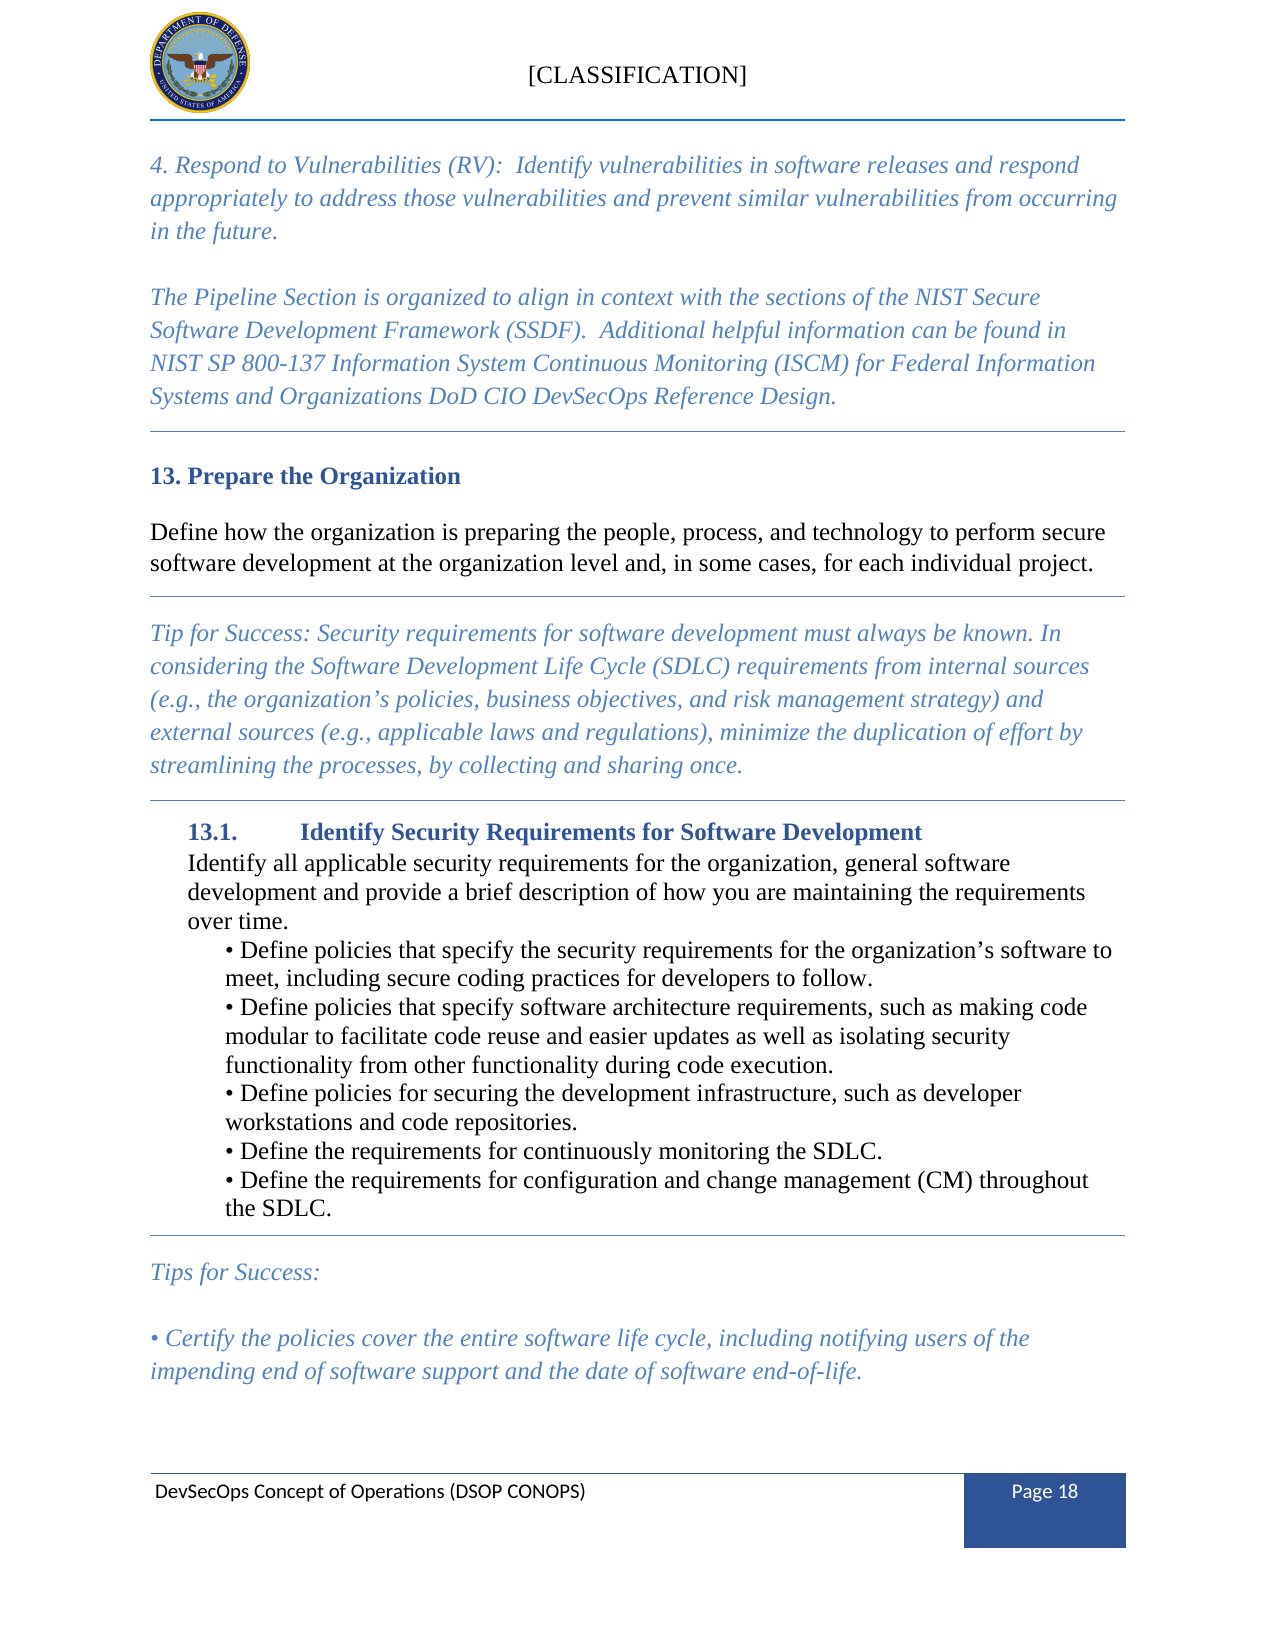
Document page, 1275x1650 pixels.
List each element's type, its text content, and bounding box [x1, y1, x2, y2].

text Identify all applicable security requirements for the organization, general software development and provide a brief description of how you are maintaining the requirements over time. [187, 848, 1125, 935]
picture [150, 12, 250, 113]
text • Define the requirements for continuously monitoring the SDLC. [225, 1136, 1125, 1165]
text Tip for Success: Security requirements for software development must always be known. In considering the Software Development Life Cycle (SDLC) requirements from internal sources (e.g., the organization’s policies, business objectives, and risk management strategy) and external sources (e.g., applicable laws and regulations), minimize the duplication of effort by streamlining the processes, by collecting and sharing once. [150, 597, 1125, 800]
subtitle Identify Security Requirements for Software Development [187, 817, 1125, 846]
text The Pipeline Section is organized to align in context with the sections of the NIST Secure Software Development Framework (SSDF). Additional helpful information can be found in NIST SP 800-137 Information System Continuous Monitoring (ISCM) for Federal Information Systems and Organizations DoD CIO DevSecOps Reference Design. [150, 282, 1125, 431]
text • Define policies that specify software architecture requirements, such as making code modular to facilitate code reuse and easier updates as well as isolating security functionality from other functionality during code execution. [225, 992, 1125, 1078]
text Define how the organization is preparing the people, process, and technology to perform secure software development at the organization level and, in some cases, for each individual project. [150, 517, 1125, 577]
text • Define policies that specify the security requirements for the organization’s software to meet, including secure coding practices for developers to follow. [225, 935, 1125, 992]
text • Define the requirements for configuration and change management (CM) throughout the SDLC. [225, 1165, 1125, 1222]
text • Certify the policies cover the entire software life cycle, including notifying users of the impending end of software support and the date of software end-of-life. [150, 1323, 1125, 1406]
text 4. Respond to Vulnerabilities (RV): Identify vulnerabilities in software releases and respond appropriately to address those vulnerabilities and prevent similar vulnerabilities from occurring in the future. [150, 150, 1125, 266]
text Tips for Success: [150, 1236, 1125, 1306]
subtitle Prepare the Organization [150, 461, 1125, 490]
text • Define policies for securing the development infrastructure, such as developer workstations and code repositories. [225, 1078, 1125, 1136]
